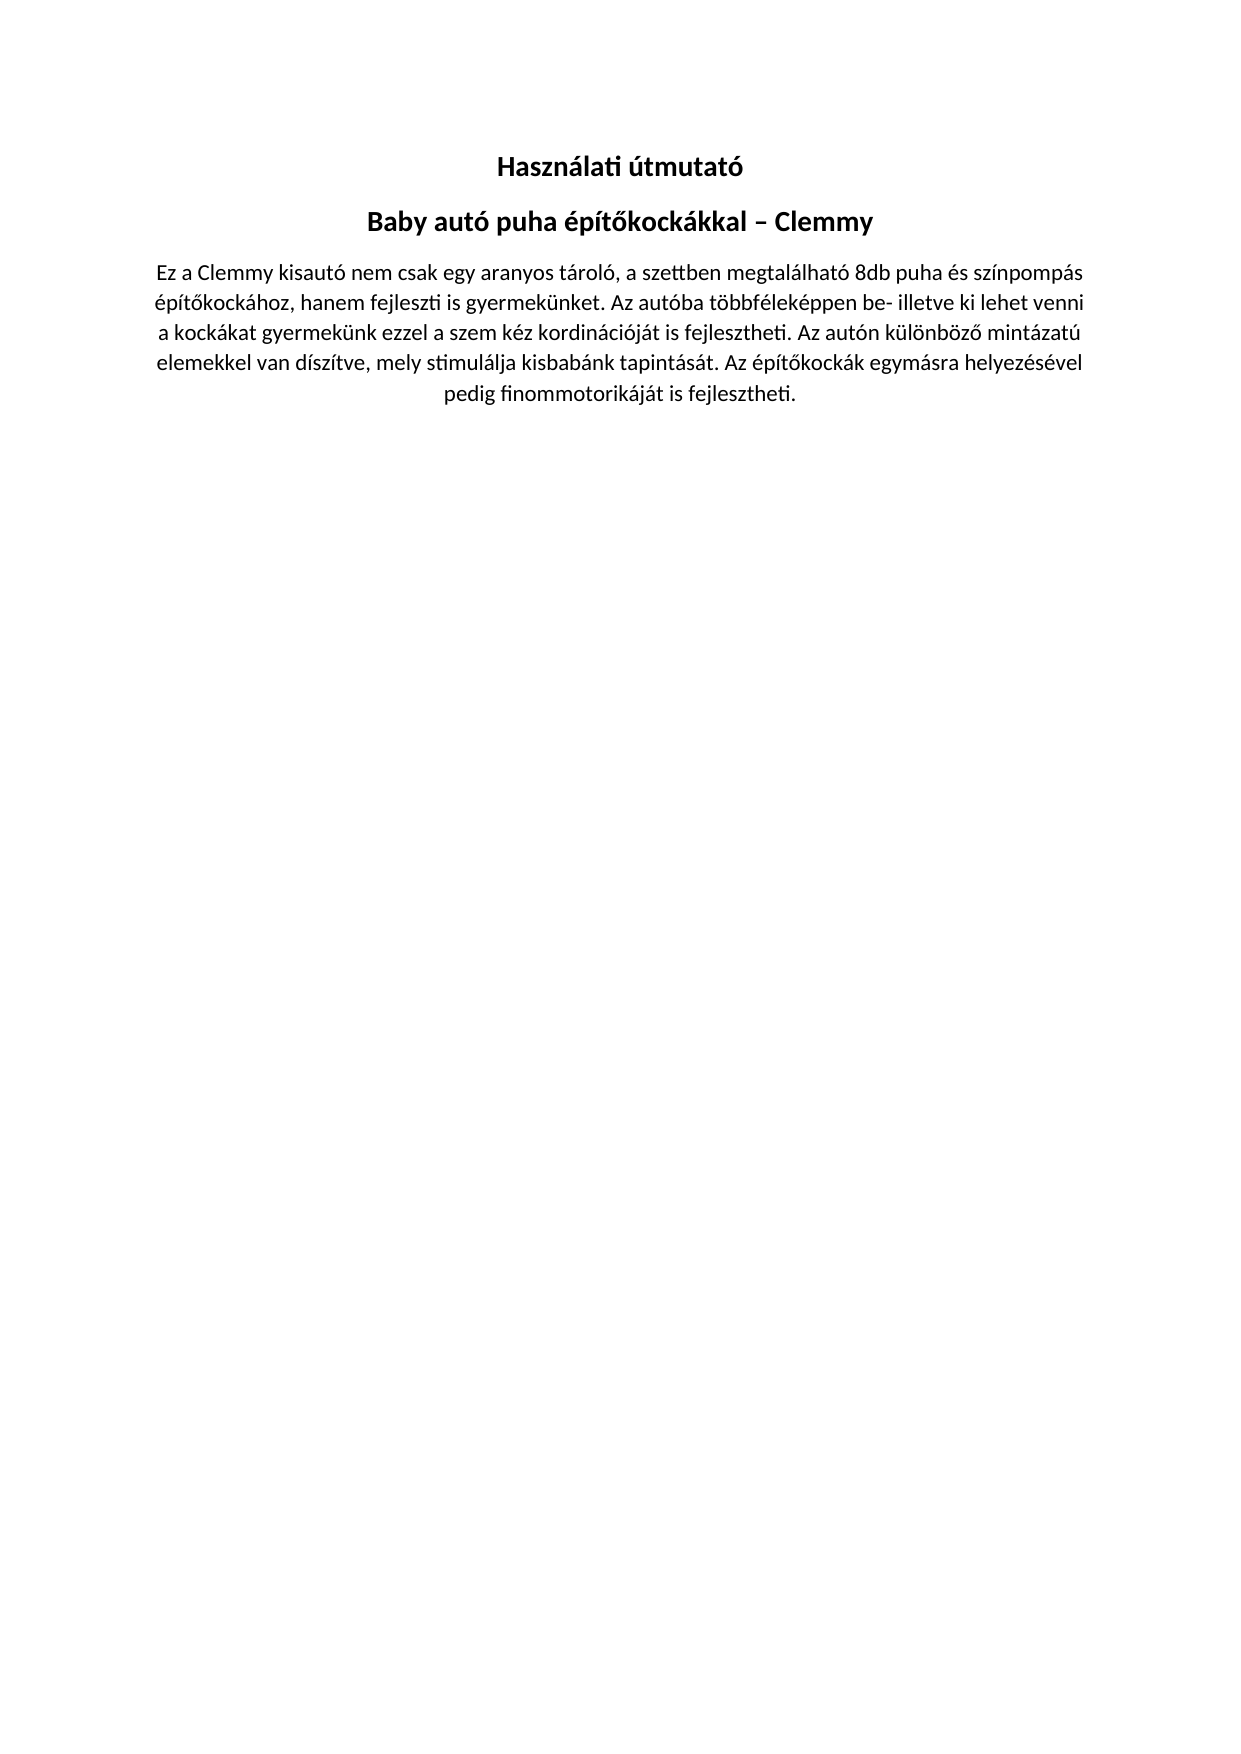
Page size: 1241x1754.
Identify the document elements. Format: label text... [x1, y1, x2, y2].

text Baby autó puha építőkockákkal – Clemmy [148, 203, 1093, 238]
text Ez a Clemmy kisautó nem csak egy aranyos tároló, a szettben megtalálható 8db puha és színpompás építőkockához, hanem fejleszti is gyermekünket. Az autóba többféleképpen be- illetve ki lehet venni a kockákat gyermekünk ezzel a szem kéz kordinációját is fejlesztheti. Az autón különböző mintázatú elemekkel van díszítve, mely stimulálja kisbabánk tapintását. Az építőkockák egymásra helyezésével pedig finommotorikáját is fejlesztheti. [148, 258, 1093, 407]
text Használati útmutató [148, 148, 1093, 183]
